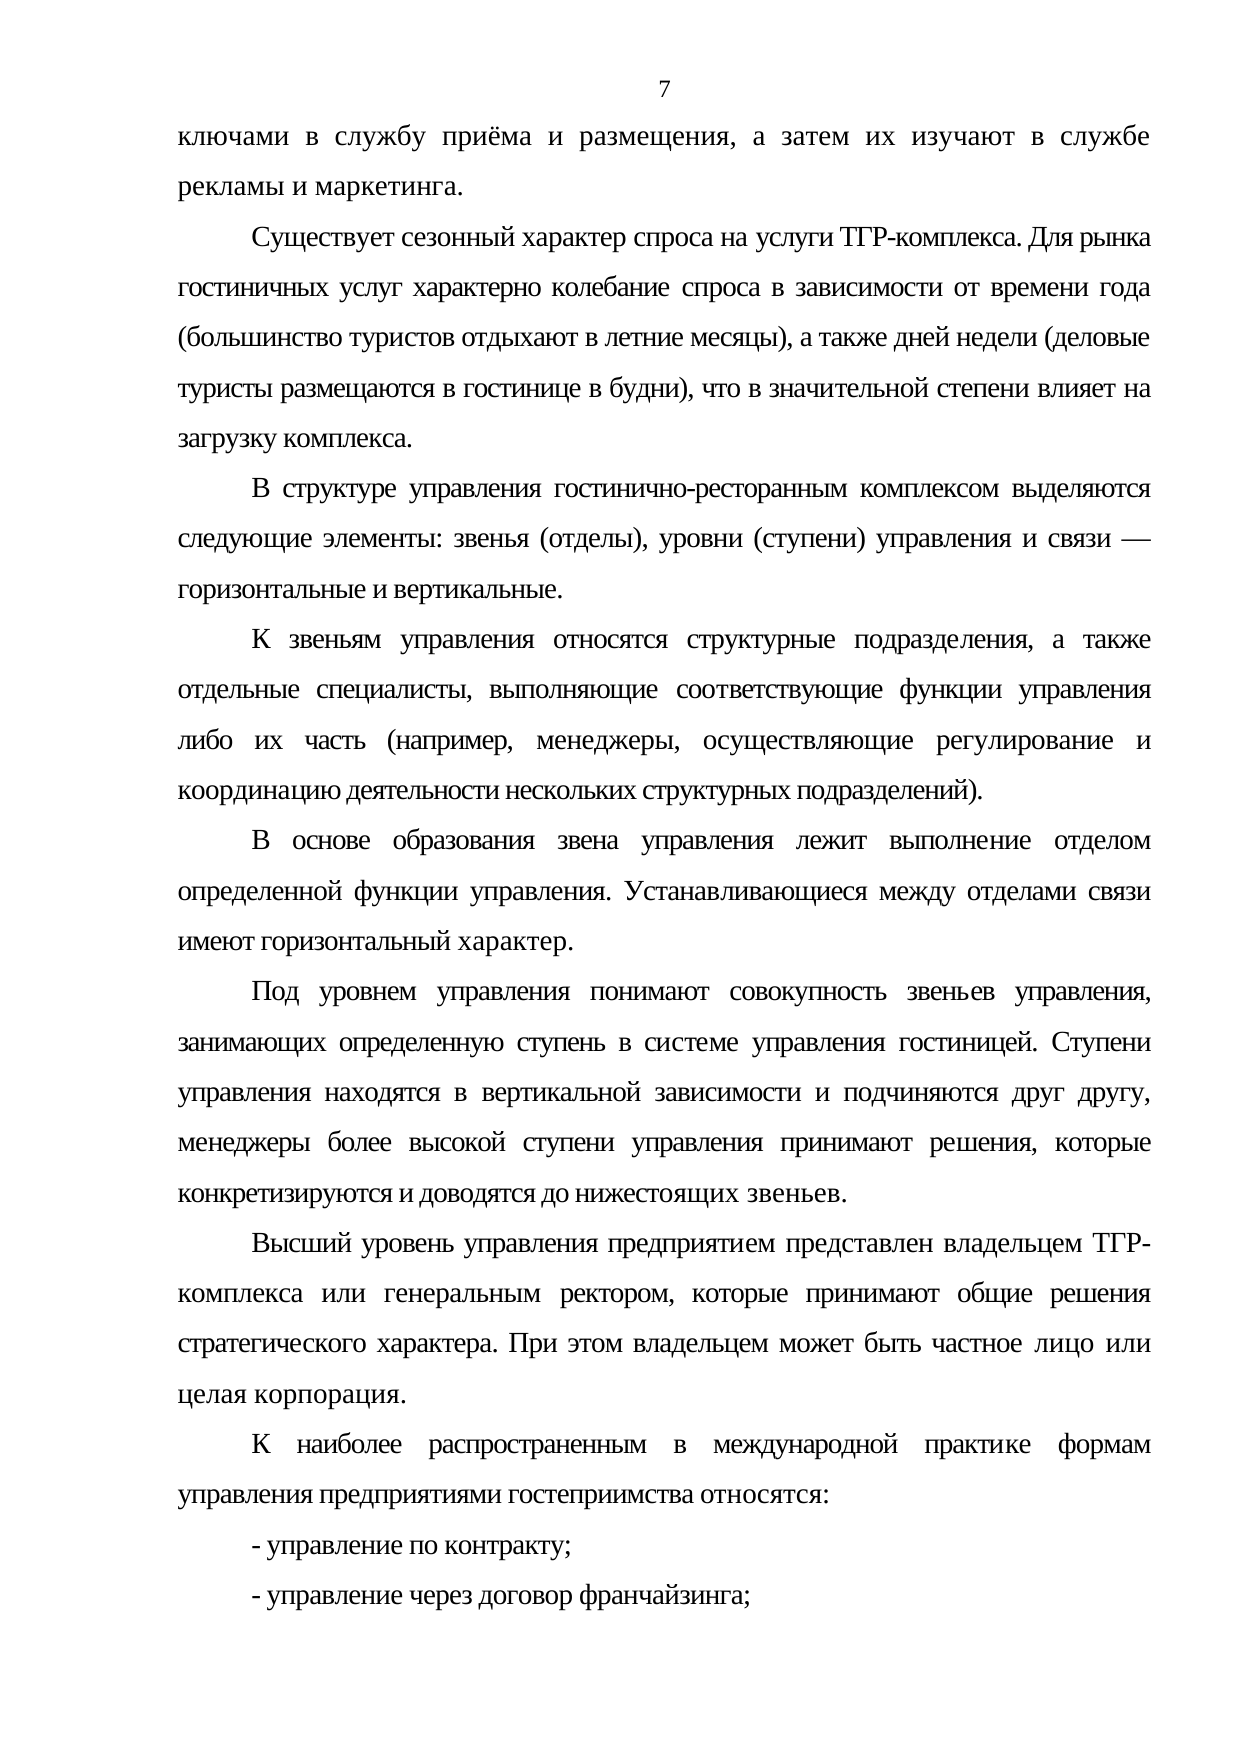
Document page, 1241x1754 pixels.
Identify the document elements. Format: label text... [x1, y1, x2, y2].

text К звеньям управления относятся структурные подразделения, а также отдельные специалисты, выполняющие cooтветствующие функции управления либо их часть (например, менеджеры, осуществляющие регулирование и координацию деятельности нескольких структурных подразделений). [177, 621, 1152, 806]
text - управление через договор франчайзинга; [177, 1577, 1152, 1611]
text - управление по контракту; [177, 1527, 1152, 1560]
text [177, 118, 1152, 202]
text Высший уровень управления предприятием представлен владельцем ТГР-комплекса или генеральным ректором, которые принимают общие решения стратегического характера. При этом владельцем может быть частное лицо или целая корпорация. [177, 1225, 1152, 1409]
text В структуре управления гостинично-ресторанным комплексом выделяются следующие элементы: звенья (отделы), уровни (ступени) управления и связи — горизонтальные и вертикальные. [177, 470, 1152, 604]
text К наиболее распространенным в международной практике формам управления предприятиями гостеприимства относятся: [177, 1426, 1152, 1510]
text В основе образования звена управления лежит выполнение отделом определенной функции управления. Устанавливающиеся между отделами связи имеют горизонтальный характер. [177, 822, 1152, 957]
text Существует сезонный характер спроса на услуги ТГР-комплекса. Для рынка гостиничных услуг характерно колебание спроса в зависимости от времени года (большинство туристов отдыхают в летние месяцы), а также дней недели (деловые туристы размещаются в гостинице в будни), что в значительной степени влияет на загрузку комплекса. [177, 219, 1152, 453]
text Под уровнем управления понимают совокупность звеньев управления, занимающих определенную ступень в сиcтеме управления гостиницей. Ступени управления находятся в вертикальной зависимости и подчиняются друг другу, менеджеры более высокой ступени управления принимают решения, которые конкретизируются и доводятся до нижестоящих звеньев. [177, 973, 1152, 1208]
